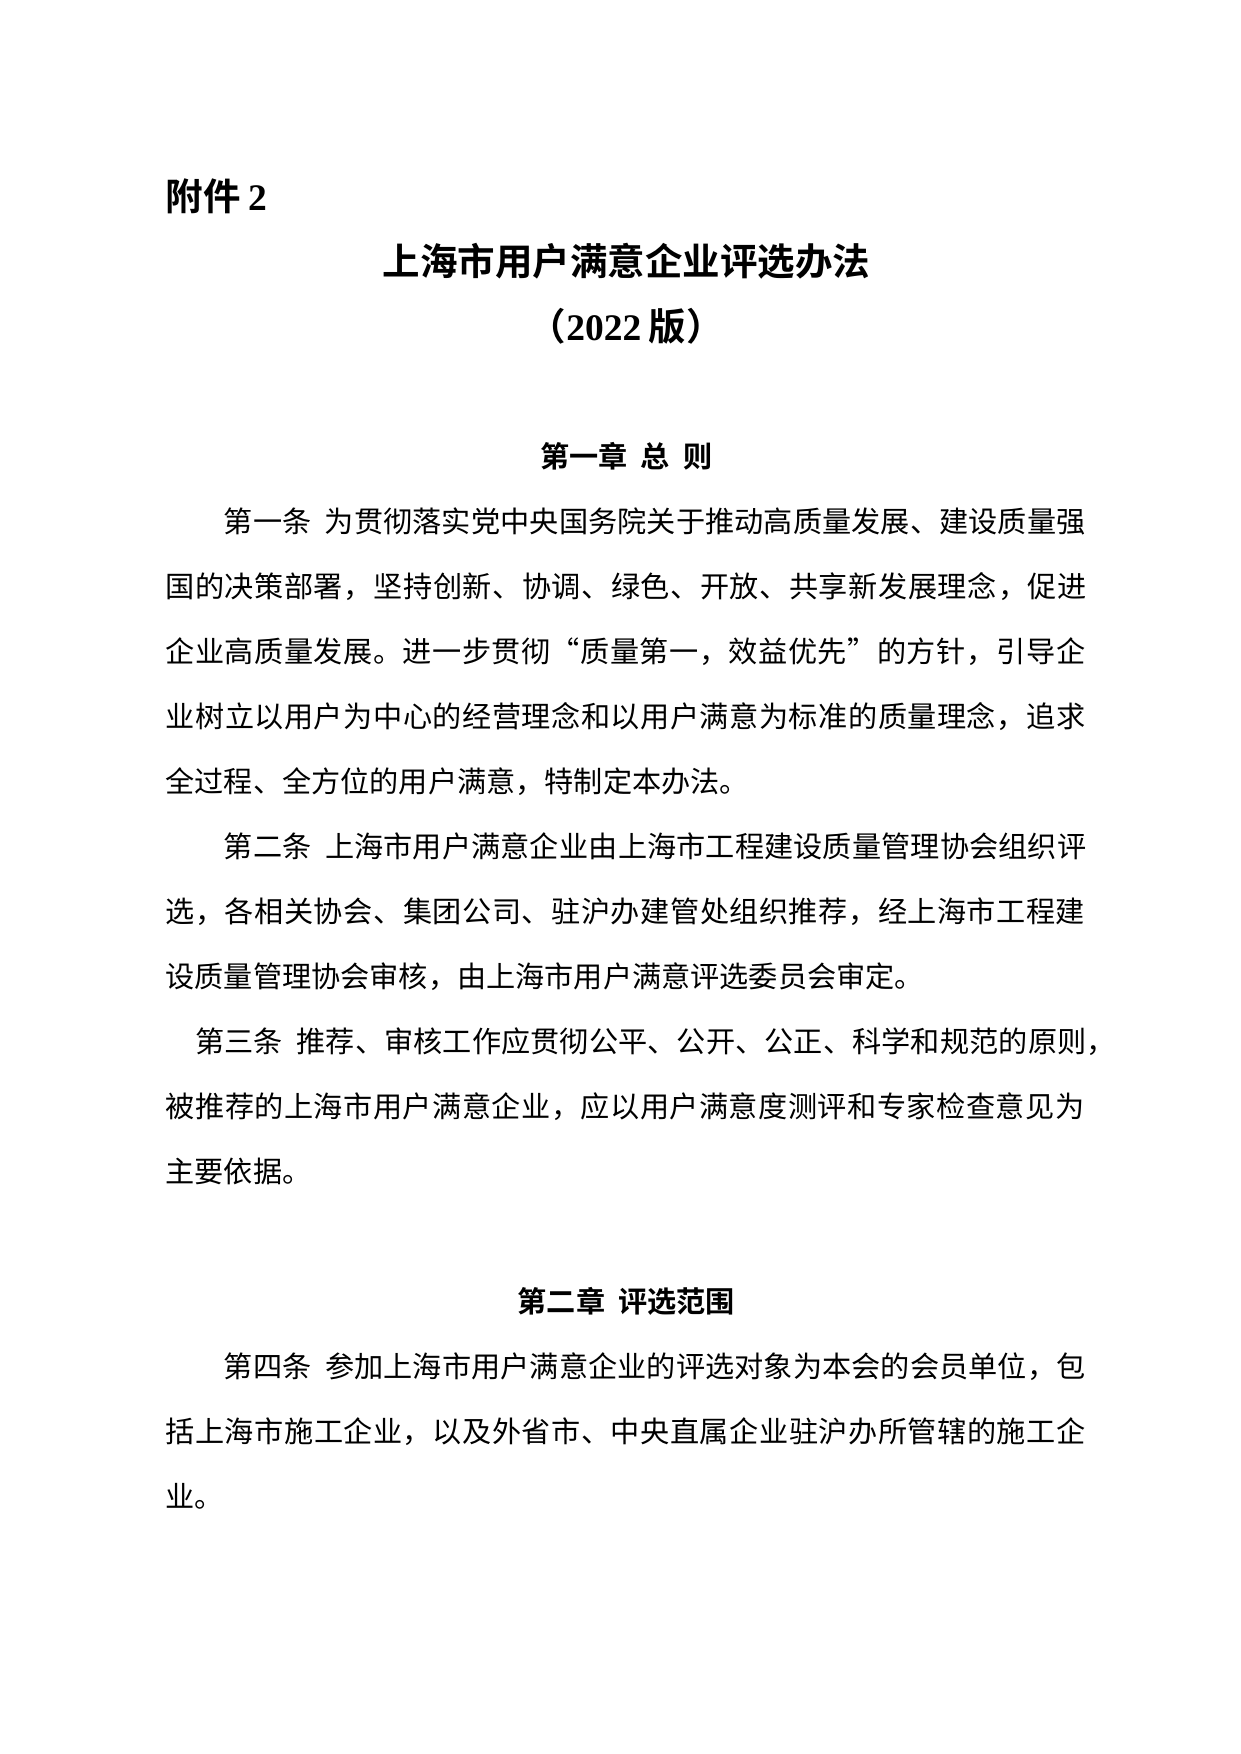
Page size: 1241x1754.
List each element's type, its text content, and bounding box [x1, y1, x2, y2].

text 第一章 总 则 [165, 422, 1087, 487]
text 第二条 上海市用户满意企业由上海市工程建设质量管理协会组织评选，各相关协会、集团公司、驻沪办建管处组织推荐，经上海市工程建设质量管理协会审核，由上海市用户满意评选委员会审定。 [165, 812, 1087, 1007]
text 第三条 推荐、审核工作应贯彻公平、公开、公正、科学和规范的原则，被推荐的上海市用户满意企业，应以用户满意度测评和专家检查意见为主要依据。 [165, 1007, 1087, 1202]
text （2022版） [165, 292, 1087, 357]
text 上海市用户满意企业评选办法 [165, 227, 1087, 292]
text 第二章 评选范围 [165, 1267, 1087, 1332]
text 第四条 参加上海市用户满意企业的评选对象为本会的会员单位，包括上海市施工企业，以及外省市、中央直属企业驻沪办所管辖的施工企业。 [165, 1332, 1087, 1527]
text 附件2 [165, 162, 1087, 227]
text 第一条 为贯彻落实党中央国务院关于推动高质量发展、建设质量强国的决策部署，坚持创新、协调、绿色、开放、共享新发展理念，促进企业高质量发展。进一步贯彻“质量第一，效益优先”的方针，引导企业树立以用户为中心的经营理念和以用户满意为标准的质量理念，追求全过程、全方位的用户满意，特制定本办法。 [165, 487, 1087, 812]
